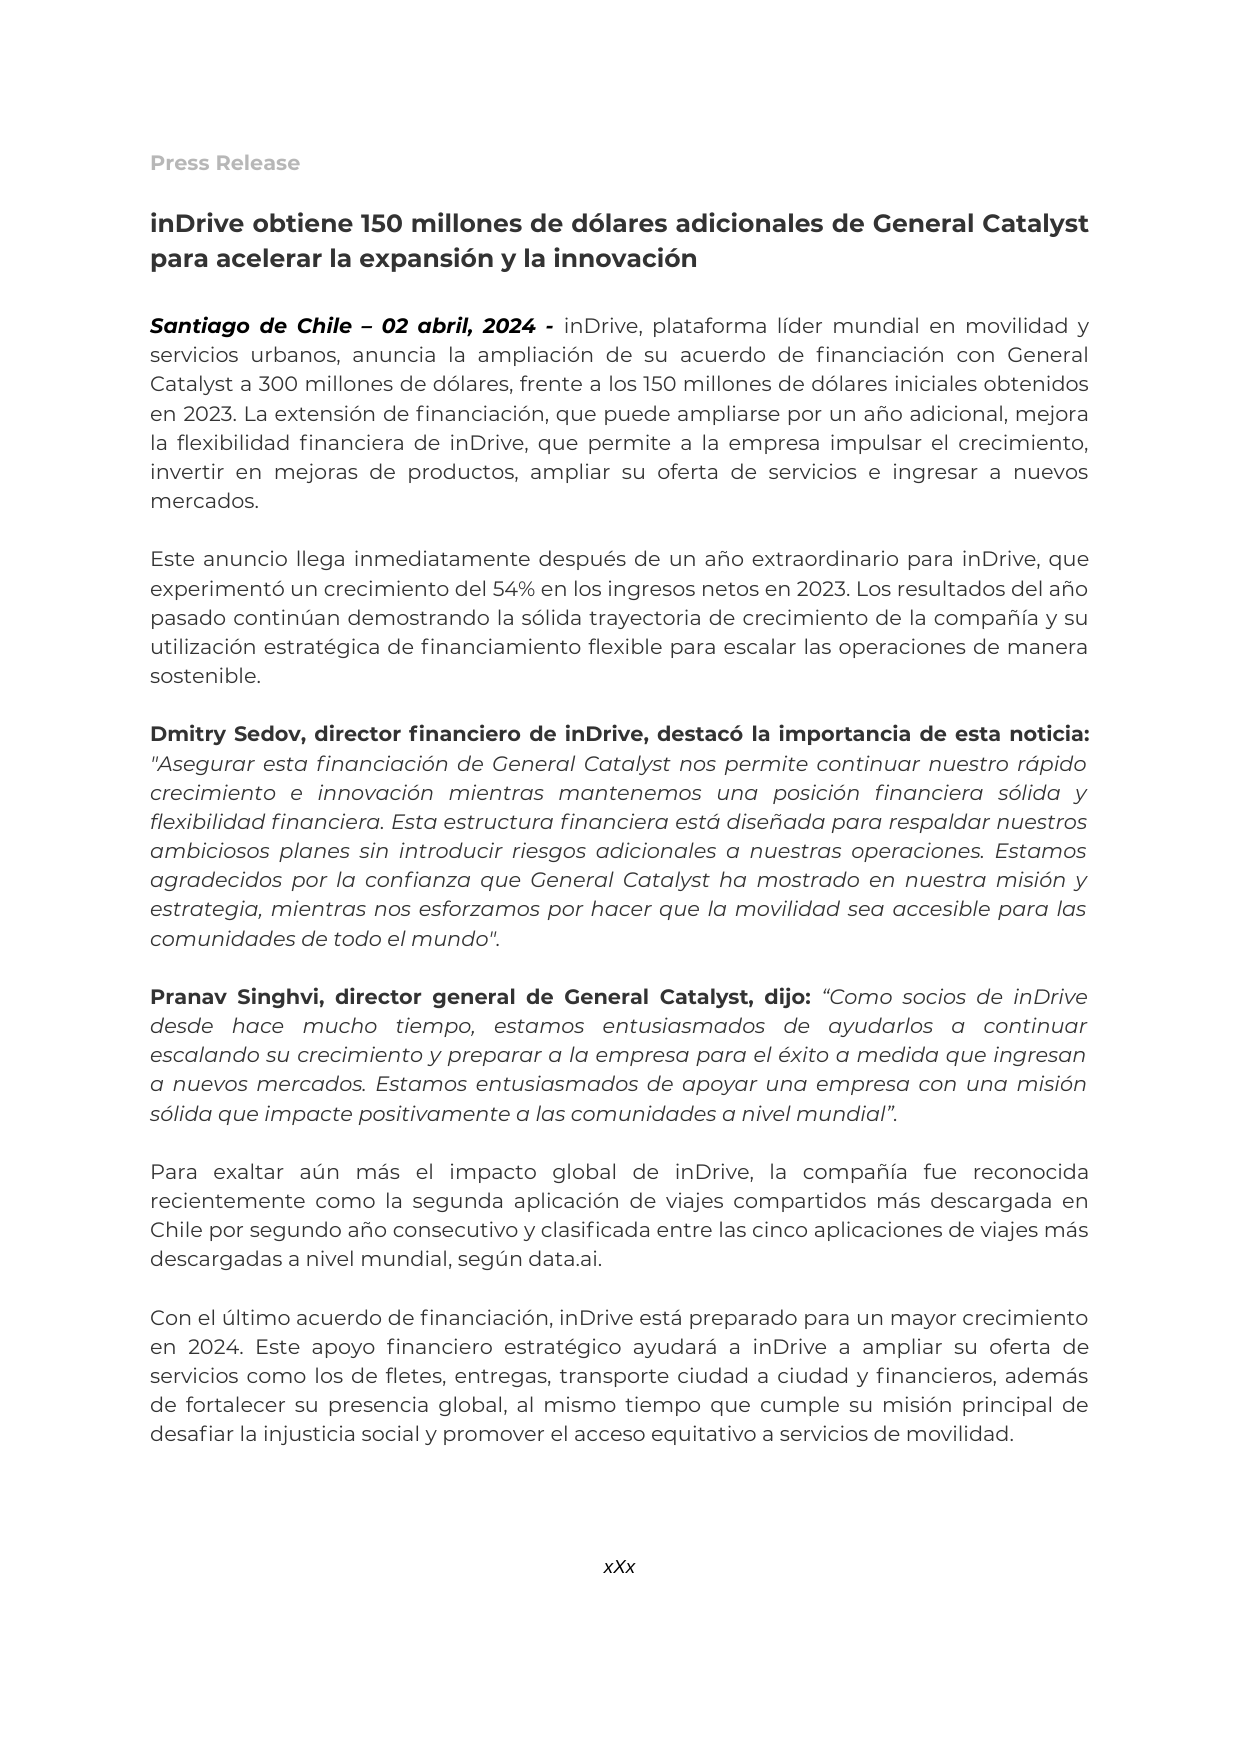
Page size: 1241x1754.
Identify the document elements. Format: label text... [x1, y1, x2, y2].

text Con el último acuerdo de financiación, inDrive está preparado para un mayor crecimiento en 2024. Este apoyo financiero estratégico ayudará a inDrive a ampliar su oferta de servicios como los de fletes, entregas, transporte ciudad a ciudad y financieros, además de fortalecer su presencia global, al mismo tiempo que cumple su misión principal de desafiar la injusticia social y promover el acceso equitativo a servicios de movilidad. [150, 1305, 1090, 1447]
text Pranav Singhvi, director general de General Catalyst, dijo: “Como socios de inDrive desde hace mucho tiempo, estamos entusiasmados de ayudarlos a continuar escalando su crecimiento y preparar a la empresa para el éxito a medida que ingresan a nuevos mercados. Estamos entusiasmados de apoyar una empresa con una misión sólida que impacte positivamente a las comunidades a nivel mundial”. [150, 984, 1090, 1126]
text Santiago de Chile – 02 abril, 2024 - inDrive, plataforma líder mundial en movilidad y servicios urbanos, anuncia la ampliación de su acuerdo de financiación con General Catalyst a 300 millones de dólares, frente a los 150 millones de dólares iniciales obtenidos en 2023. La extensión de financiación, que puede ampliarse por un año adicional, mejora la flexibilidad financiera de inDrive, que permite a la empresa impulsar el crecimiento, invertir en mejoras de productos, ampliar su oferta de servicios e ingresar a nuevos mercados. [150, 313, 1090, 514]
text Para exaltar aún más el impacto global de inDrive, la compañía fue reconocida recientemente como la segunda aplicación de viajes compartidos más descargada en Chile por segundo año consecutivo y clasificada entre las cinco aplicaciones de viajes más descargadas a nivel mundial, según data.ai. [150, 1159, 1090, 1272]
text Dmitry Sedov, director financiero de inDrive, destacó la importancia de esta noticia: "Asegurar esta financiación de General Catalyst nos permite continuar nuestro rápido crecimiento e innovación mientras mantenemos una posición financiera sólida y flexibilidad financiera. Esta estructura financiera está diseñada para respaldar nuestros ambiciosos planes sin introducir riesgos adicionales a nuestras operaciones. Estamos agradecidos por la confianza que General Catalyst ha mostrado en nuestra misión y estrategia, mientras nos esforzamos por hacer que la movilidad sea accesible para las comunidades de todo el mundo". [150, 722, 1090, 951]
text xXx [150, 1556, 1090, 1578]
text Press Release [150, 150, 1090, 175]
text Este anuncio llega inmediatamente después de un año extraordinario para inDrive, que experimentó un crecimiento del 54% en los ingresos netos en 2023. Los resultados del año pasado continúan demostrando la sólida trayectoria de crecimiento de la compañía y su utilización estratégica de financiamiento flexible para escalar las operaciones de manera sostenible. [150, 547, 1090, 689]
text inDrive obtiene 150 millones de dólares adicionales de General Catalyst para acelerar la expansión y la innovación [150, 208, 1090, 274]
